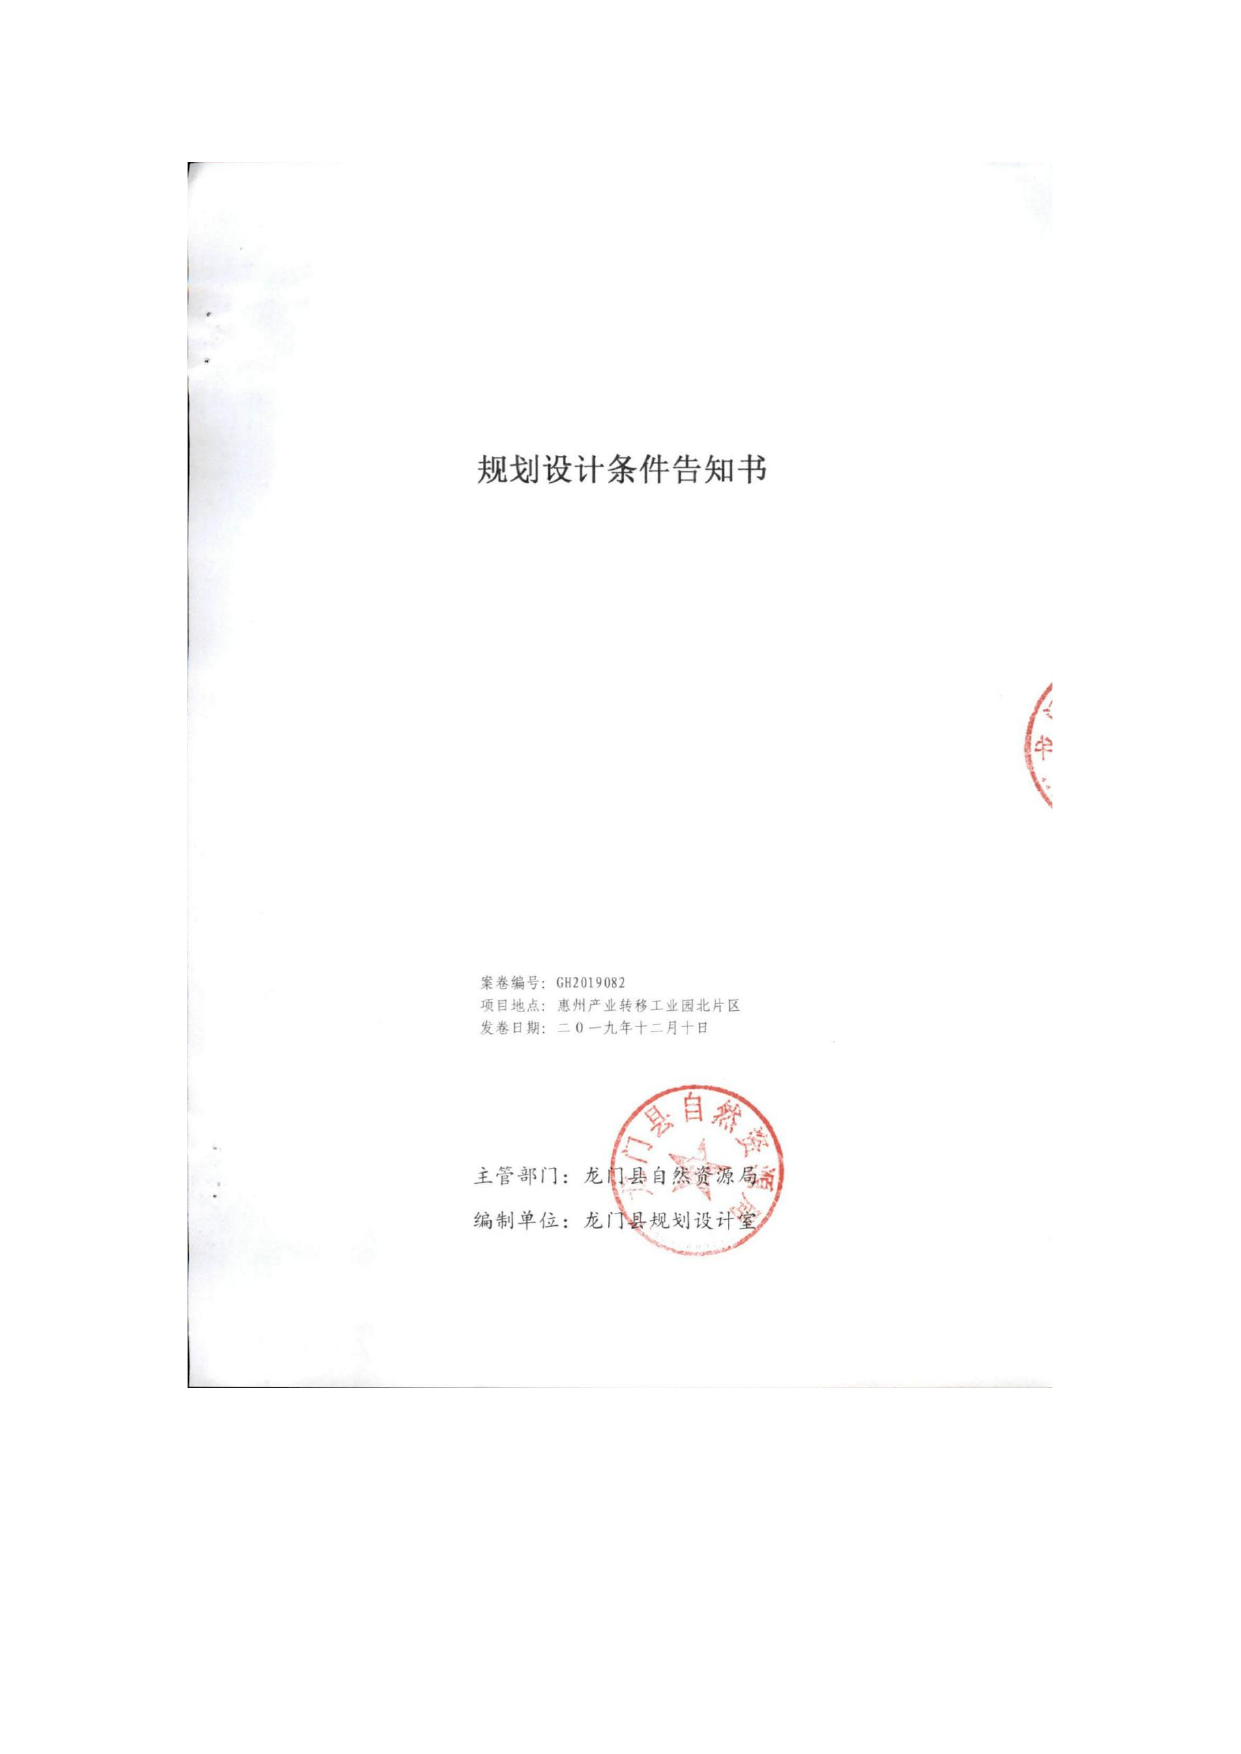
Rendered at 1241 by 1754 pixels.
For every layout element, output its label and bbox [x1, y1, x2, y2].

picture [187, 162, 1053, 1388]
